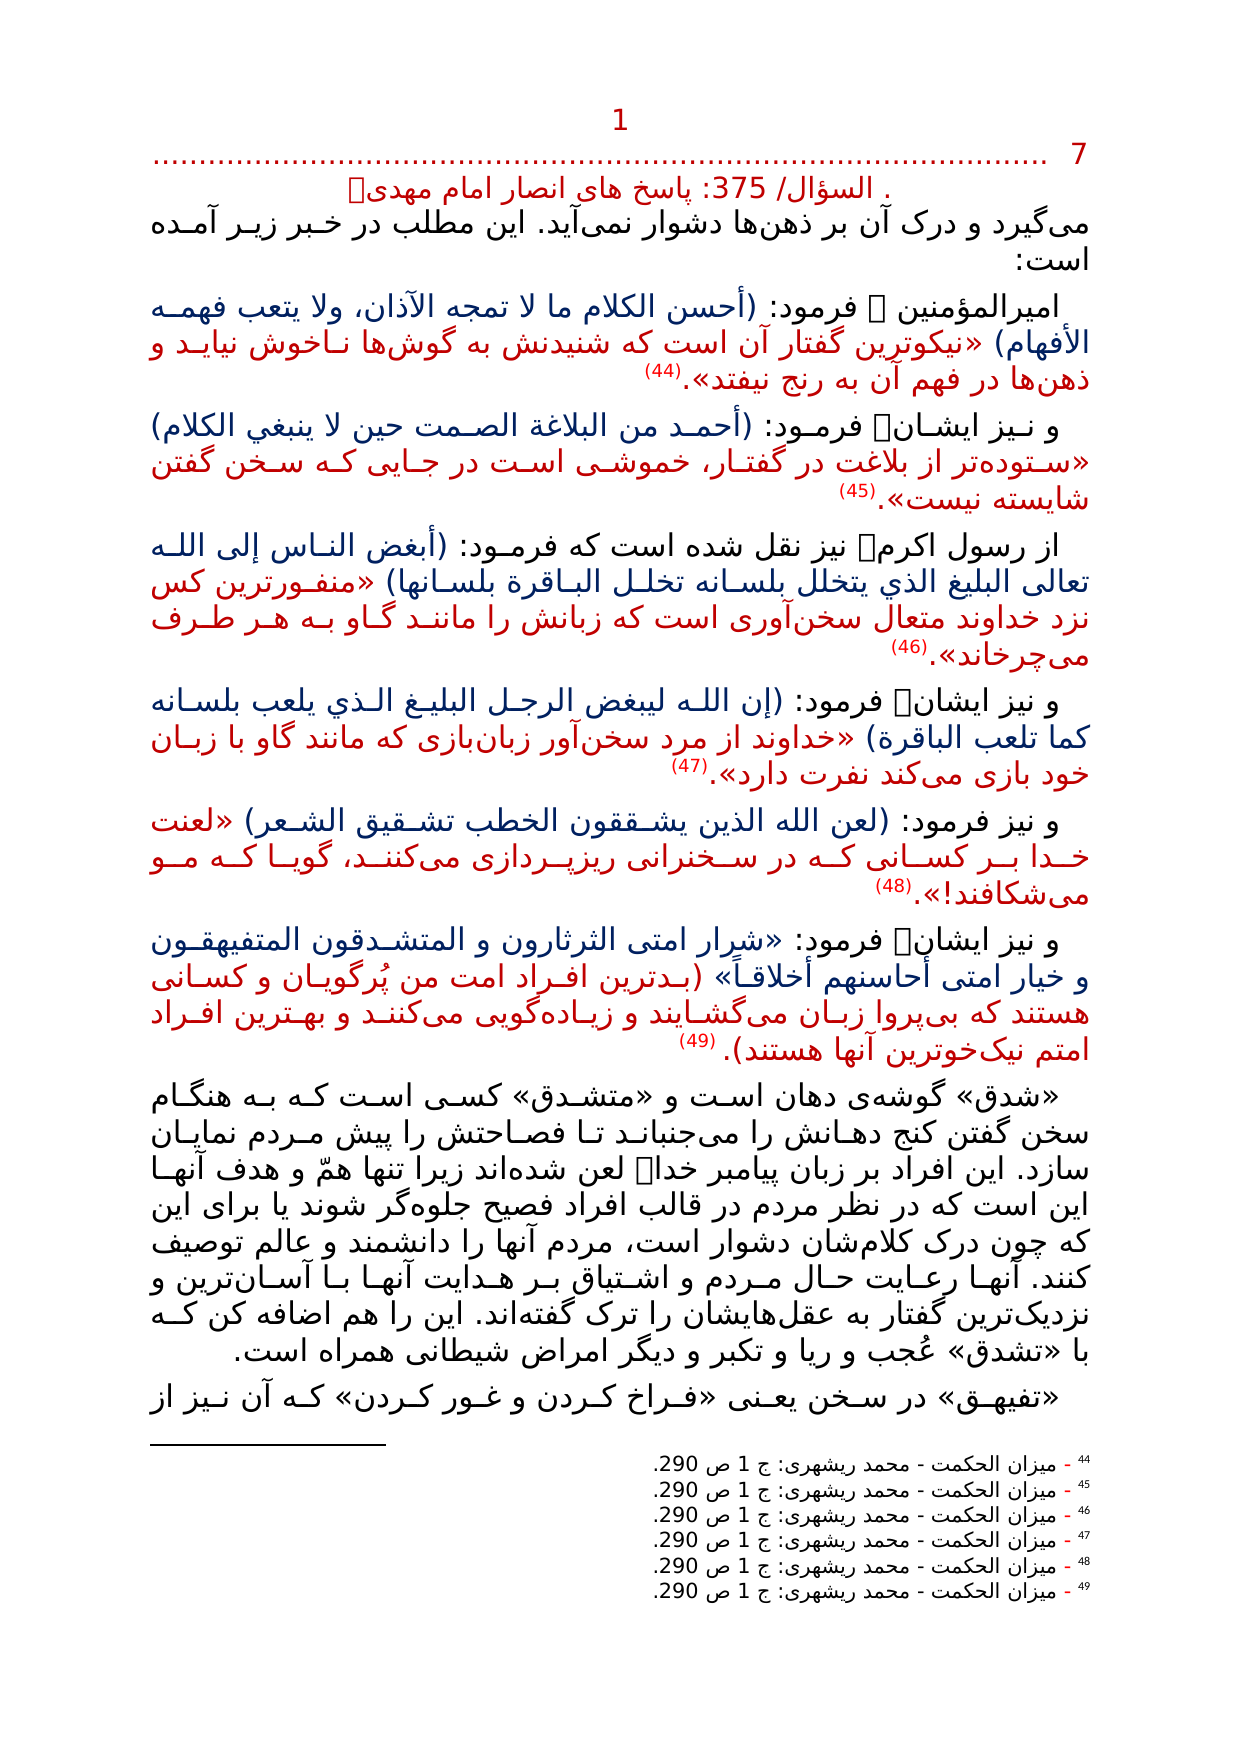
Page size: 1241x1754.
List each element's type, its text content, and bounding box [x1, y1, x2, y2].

text و نیز ایشان فرمود: «شرار امتی الثرثارون و المتشدقون المتفیهقون و خیار امتی أحاسنهم أخلاقاً» (بدترین افراد امت من پُرگویان و کسانی هستند که بی‌پروا زبان می‌گشایند و زیاده‌گویی می‌کنند و بهترین افراد امتم نیک‌خوترین آنها هستند). () [150, 922, 1090, 1067]
text امیرالمؤمنین فرمود: (أحسن الكلام ما لا تمجه الآذان، ولا يتعب فهمه الأفهام) «نیکوترین گفتار آن است که شنیدنش به گوش‌ها ناخوش نیاید و ذهن‌ها در فهم آن به رنج نیفتد».() [150, 288, 1090, 397]
text از رسول اکرم نیز نقل شده است که فرمود: (أبغض الناس إلى الله تعالى البليغ الذي يتخلل بلسانه تخلل الباقرة بلسانها) «منفورترین کس نزد خداوند متعال سخن‌آوری است که زبانش را مانند گاو به هر طرف می‌چرخاند».() [150, 527, 1090, 672]
text و نیز ایشان فرمود: (إن الله ليبغض الرجل البليغ الذي يلعب بلسانه كما تلعب الباقرة) «خداوند از مرد سخن‌آور زبان‌بازی که مانند گاو با زبان خود بازی می‌کند نفرت دارد».() [150, 683, 1090, 792]
text و نیز فرمود: (لعن الله الذين يشققون الخطب تشقيق الشعر) «لعنت خدا بر کسانی که در سخنرانی ریزپردازی می‌کنند، گویا که مو می‌شکافند!».() [150, 802, 1090, 911]
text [150, 205, 1090, 278]
text و نیز ایشان فرمود: (أحمد من البلاغة الصمت حين لا ينبغي الكلام) «ستوده‌تر از بلاغت در گفتار، خموشی است در جایی که سخن گفتن شایسته نیست».() [150, 407, 1090, 517]
text «شدق» گوشه‌ی دهان است و «متشدق» کسی است که به هنگام سخن گفتن کنج دهانش را می‌جنباند تا فصاحتش را پیش مردم نمایان سازد. این افراد بر زبان پیامبر خدا لعن شده‌اند زیرا تنها همّ و هدف آنها این است که در نظر مردم در قالب افراد فصیح جلوه‌گر شوند یا برای این که چون درک کلام‌شان دشوار است، مردم آنها را دانشمند و عالم توصیف کنند. آنها رعایت حال مردم و اشتیاق بر هدایت آنها با آسان‌ترین و نزدیک‌ترین گفتار به عقل‌هایشان را ترک گفته‌اند. این را هم اضافه کن که با «تشدق» عُجب و ریا و تکبر و دیگر امراض شیطانی همراه است. [150, 1078, 1090, 1368]
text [150, 1379, 1090, 1415]
